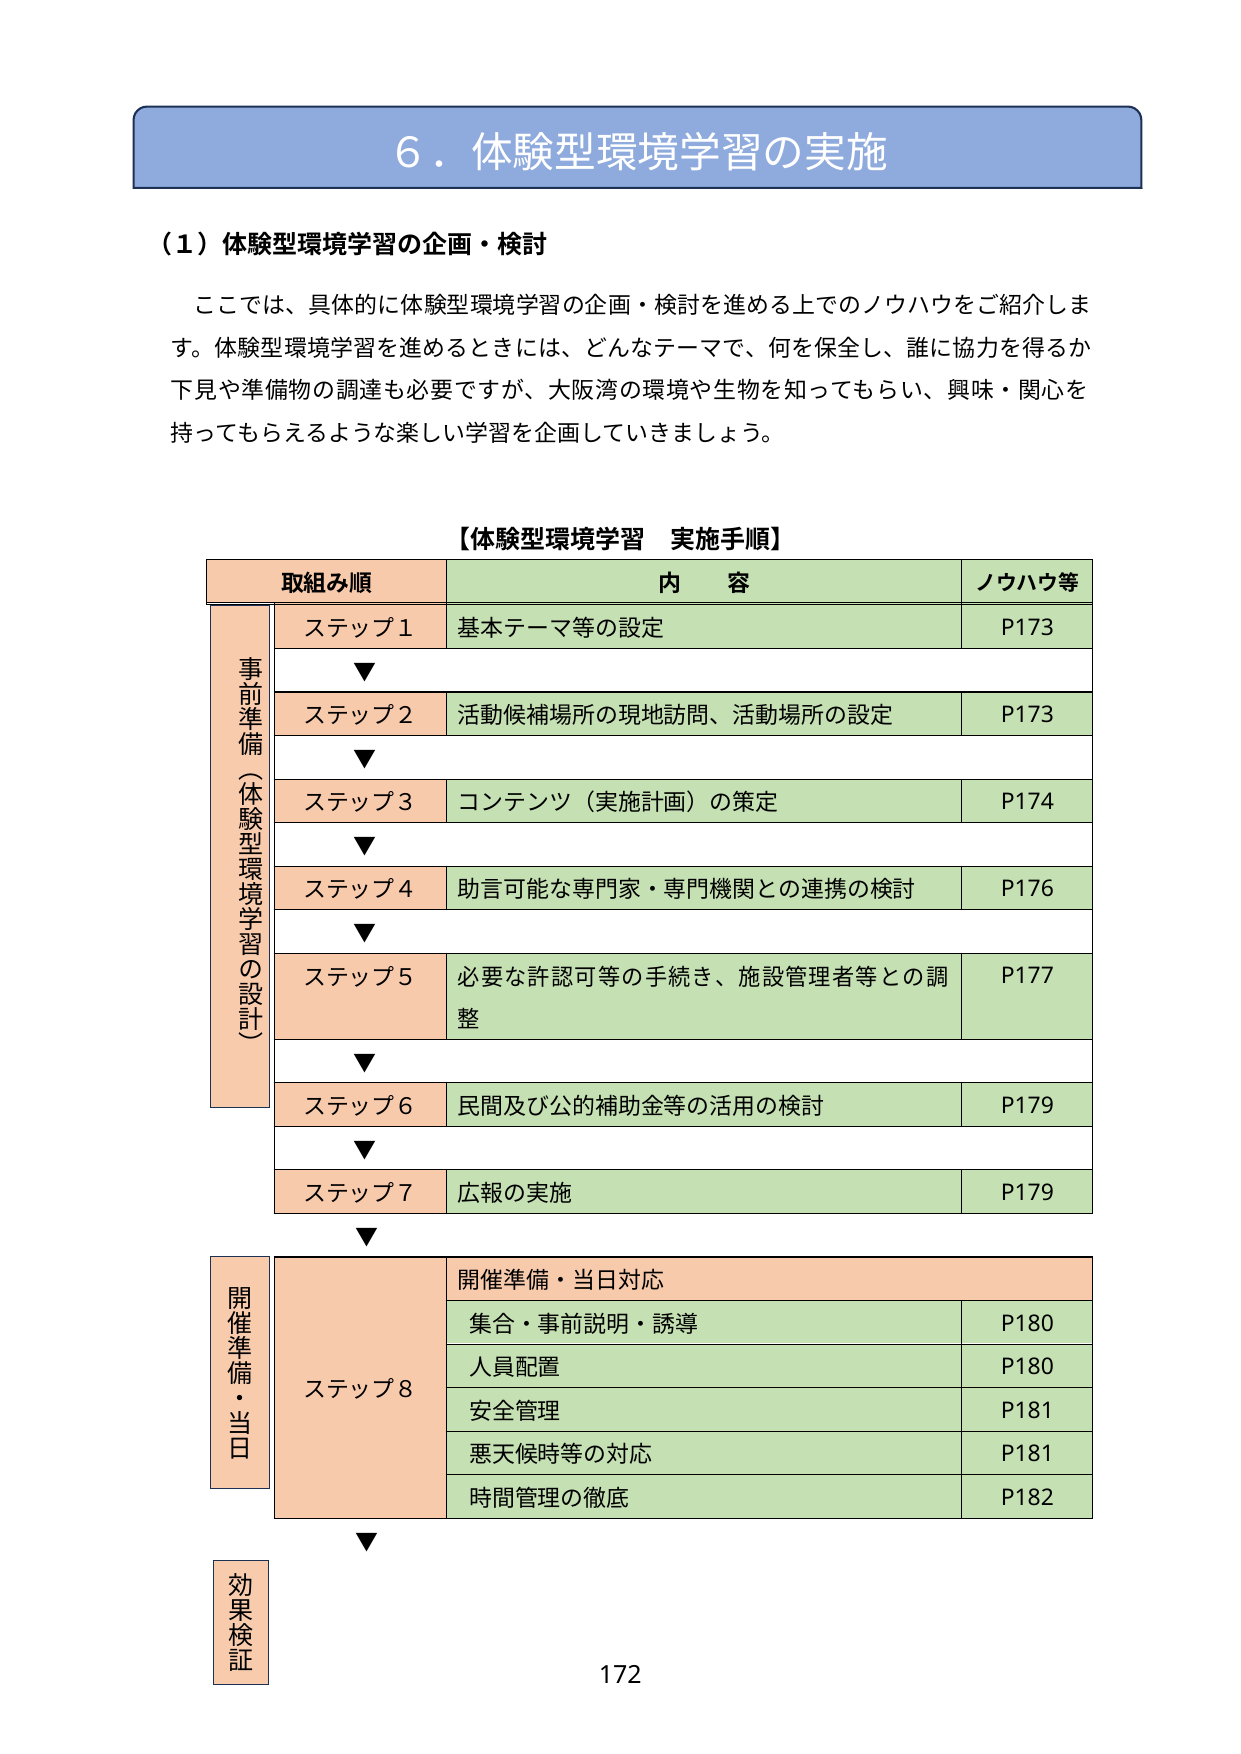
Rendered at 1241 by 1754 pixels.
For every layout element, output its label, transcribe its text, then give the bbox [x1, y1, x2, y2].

text 【体験型環境学習 実施手順】 [148, 516, 1092, 559]
table_cell [961, 1258, 1092, 1300]
table_cell ステップ２ [275, 693, 446, 735]
table_cell 活動候補場所の現地訪問、活動場所の設定 [447, 693, 961, 735]
table_cell ステップ３ [275, 780, 446, 822]
table_header 内 容 [447, 560, 961, 602]
table_cell P180 [962, 1301, 1092, 1343]
table_cell 民間及び公的補助金等の活用の検討 [447, 1083, 961, 1126]
table_cell 必要な許認可等の手続き、施設管理者等との調整 [447, 954, 961, 1039]
table_cell ステップ８ [275, 1258, 446, 1518]
table_cell ステップ１ [275, 605, 446, 648]
table_cell 時間管理の徹底 [447, 1475, 961, 1518]
table_cell 基本テーマ等の設定 [447, 605, 961, 648]
table_cell ▼ [275, 649, 1092, 691]
table_cell P174 [962, 780, 1092, 822]
table_cell ステップ４ [275, 867, 446, 909]
table_cell 人員配置 [447, 1345, 961, 1387]
table_cell P181 [962, 1432, 1092, 1474]
table_cell ▼ [275, 823, 1092, 866]
table_header ノウハウ等 [962, 560, 1092, 602]
table_cell ▼ [207, 1518, 1093, 1561]
table_cell P177 [962, 954, 1092, 1039]
table_cell P181 [962, 1388, 1092, 1431]
table_cell ステップ６ [275, 1083, 446, 1126]
table_cell ▼ [207, 1213, 1093, 1256]
table_header 取組み順 [207, 560, 446, 602]
table_cell P179 [962, 1170, 1092, 1213]
table_cell ▼ [275, 736, 1092, 778]
table_cell P173 [962, 693, 1092, 735]
table_cell P182 [962, 1475, 1092, 1518]
table_cell 広報の実施 [447, 1170, 961, 1213]
table_cell P180 [962, 1345, 1092, 1387]
table_cell コンテンツ（実施計画）の策定 [447, 780, 961, 822]
table_cell P176 [962, 867, 1092, 909]
table_cell P173 [962, 605, 1092, 648]
table_cell [207, 605, 274, 1213]
text ここでは、具体的に体験型環境学習の企画・検討を進める上でのノウハウをご紹介します。体験型環境学習を進めるときには、どんなテーマで、何を保全し、誰に協力を得るか、下見や準備物の調達も必要ですが、大阪湾の環境や生物を知ってもらい、興味・関心を持ってもらえるような楽しい学習を企画していきましょう。 [148, 282, 1092, 452]
table_cell ステップ７ [275, 1170, 446, 1213]
table_cell 集合・事前説明・誘導 [447, 1301, 961, 1343]
table_cell 安全管理 [447, 1388, 961, 1431]
table_cell ▼ [275, 1127, 1092, 1169]
table_cell 開催準備・当日対応 [447, 1258, 961, 1300]
text （１）体験型環境学習の企画・検討 [148, 225, 1092, 261]
table_cell 悪天候時等の対応 [447, 1432, 961, 1474]
table_cell ▼ [275, 1040, 1092, 1082]
table_cell [207, 1300, 274, 1518]
table_cell ▼ [275, 910, 1092, 953]
table_cell 助言可能な専門家・専門機関との連携の検討 [447, 867, 961, 909]
table_cell P179 [962, 1083, 1092, 1126]
table_cell ステップ５ [275, 954, 446, 1039]
table_cell [270, 1256, 274, 1300]
